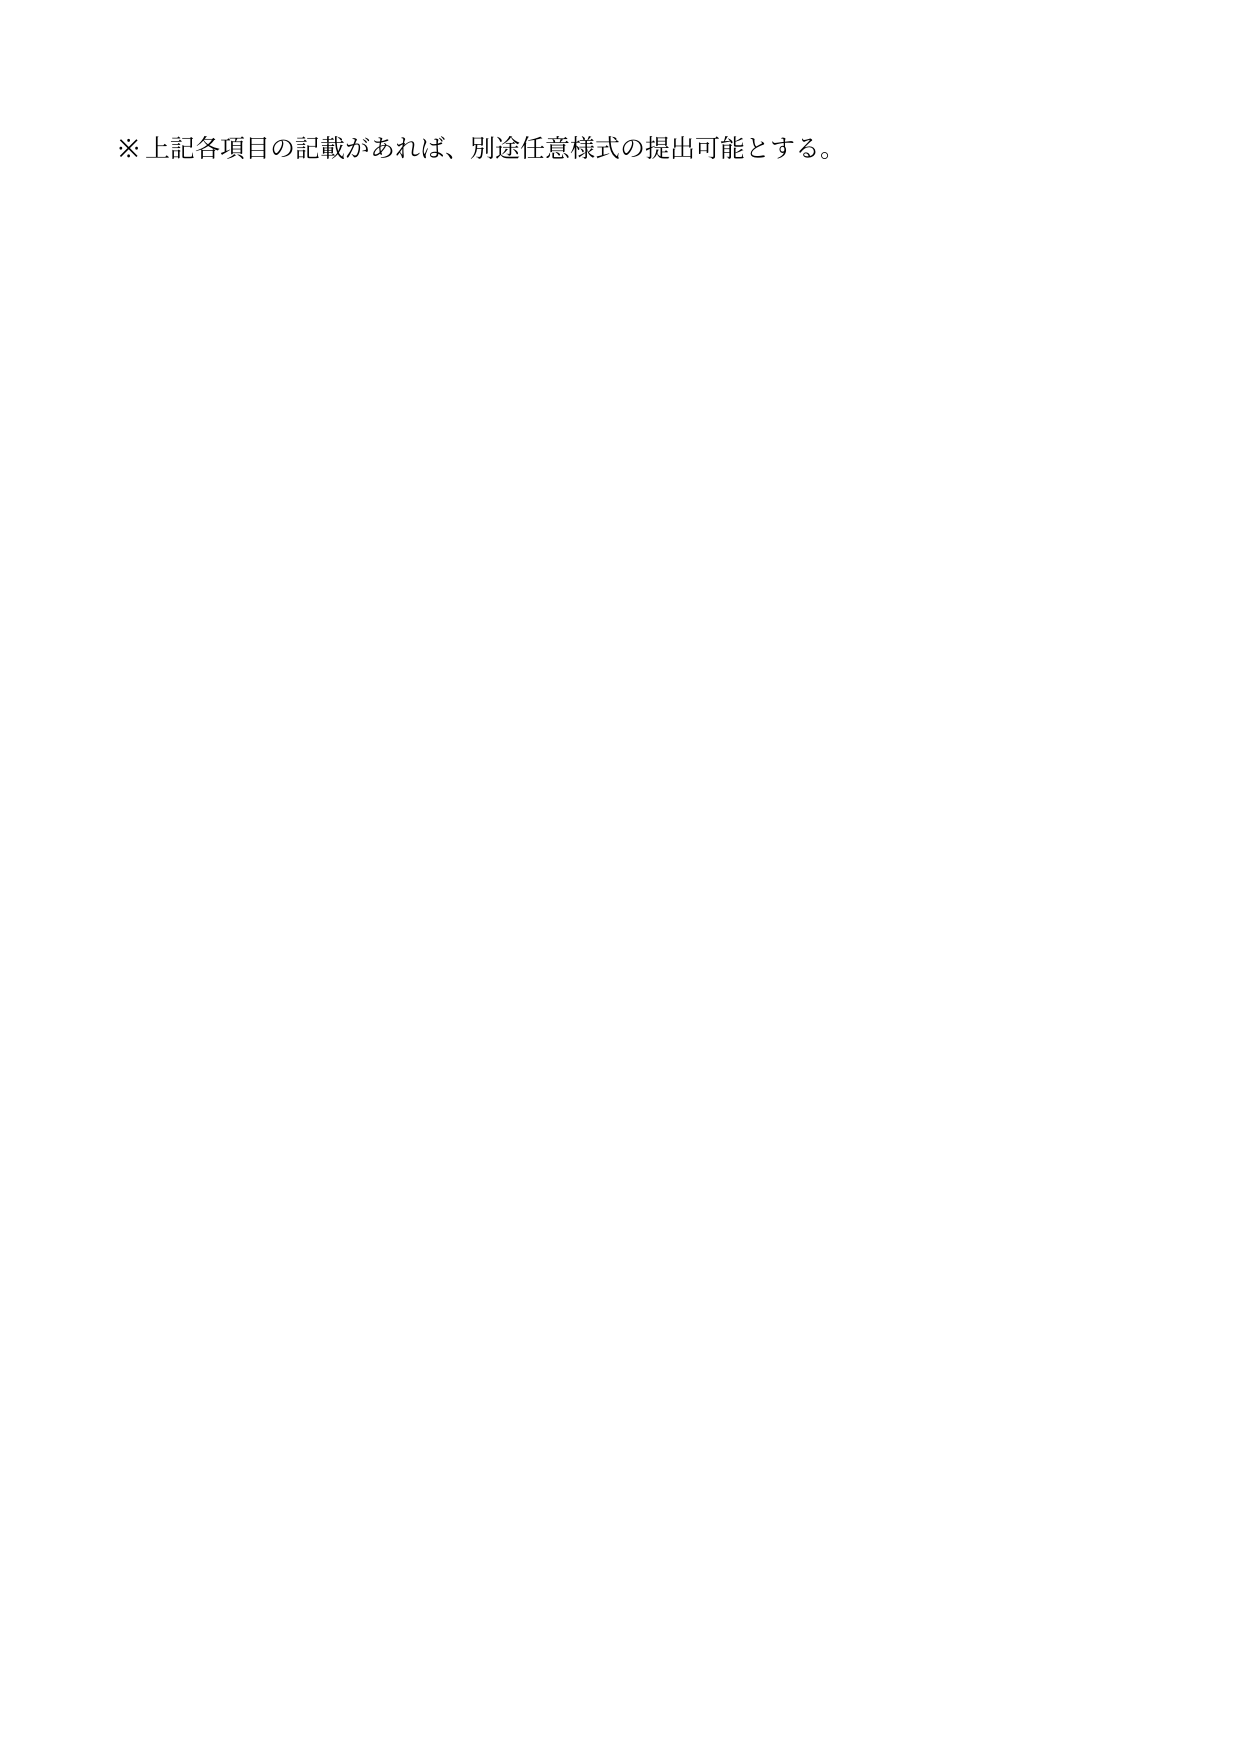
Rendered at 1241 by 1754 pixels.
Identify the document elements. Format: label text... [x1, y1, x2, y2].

text ※ 上記各項目の記載があれば、別途任意様式の提出可能とする。 [118, 124, 1122, 170]
